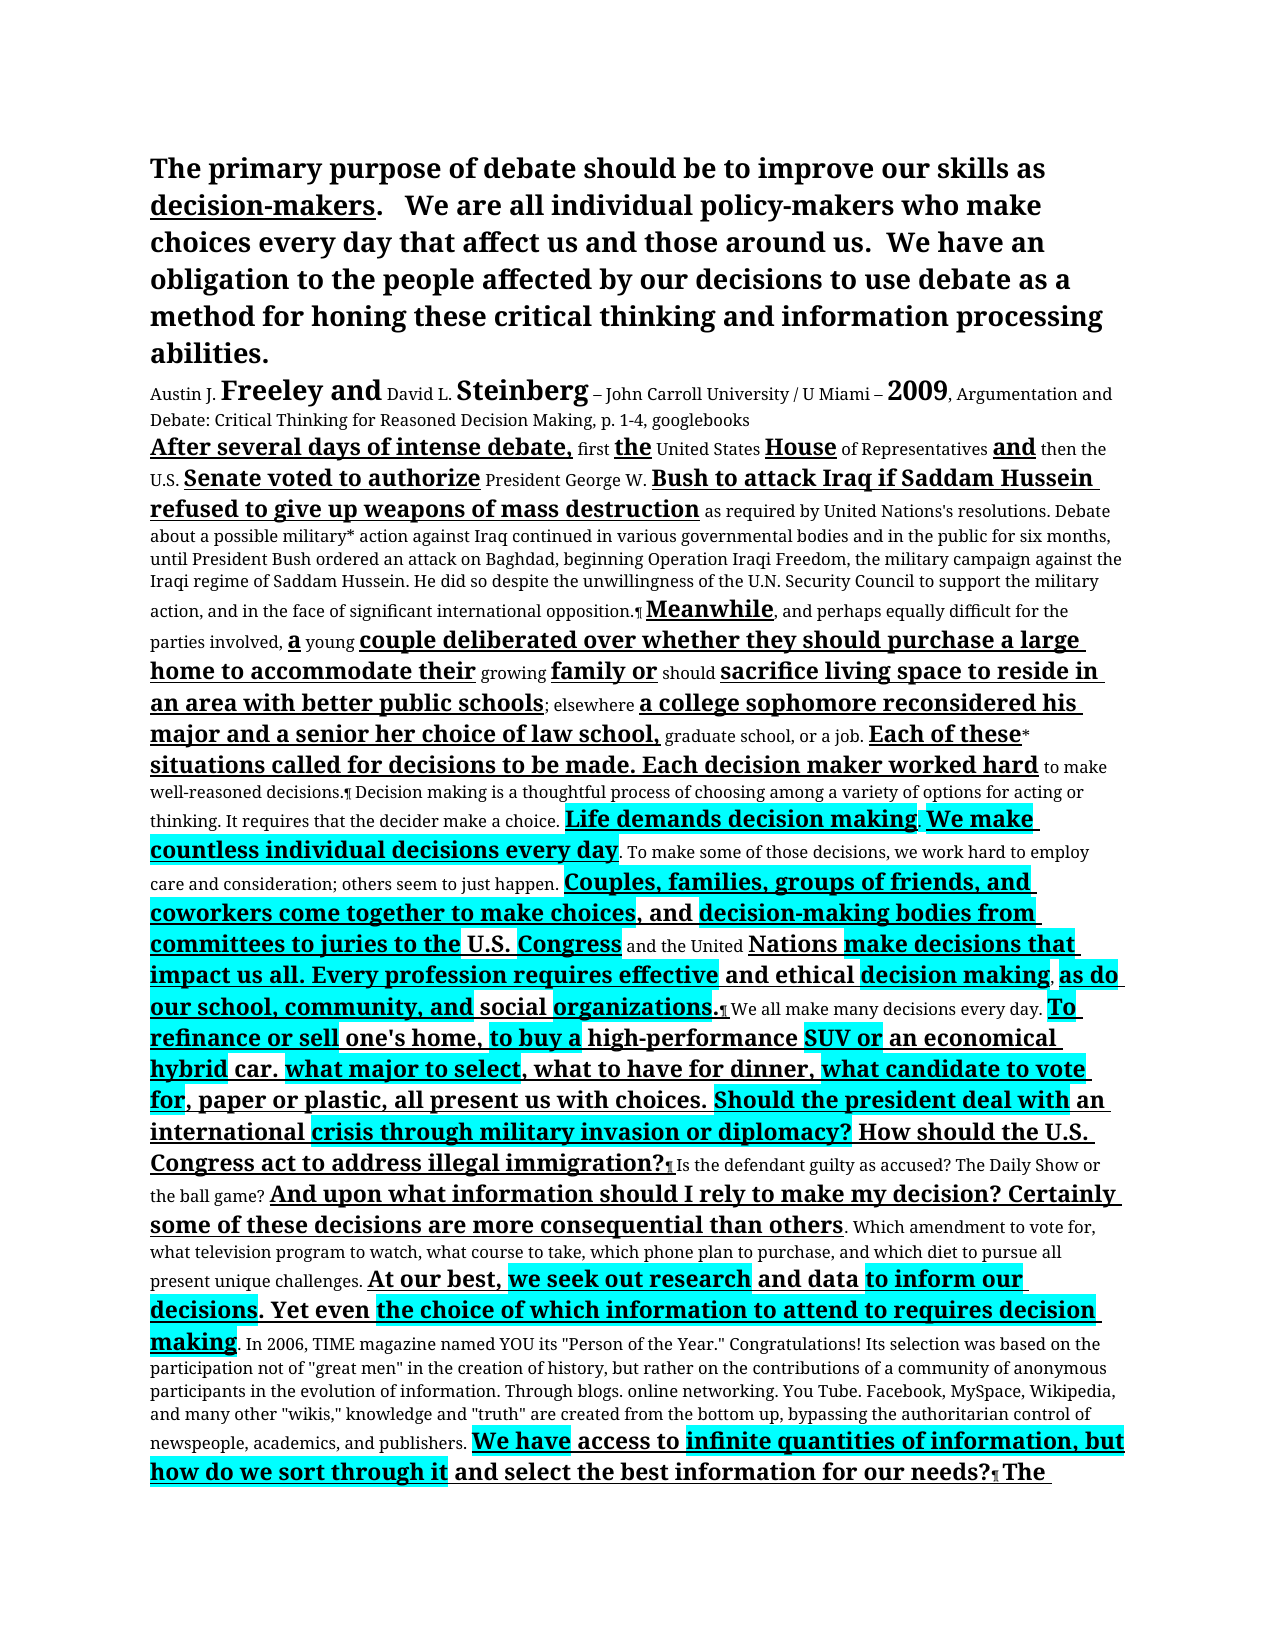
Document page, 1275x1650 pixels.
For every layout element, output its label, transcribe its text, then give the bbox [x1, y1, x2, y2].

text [150, 987, 1125, 1487]
text Austin J. Freeley and David L. Steinberg – John Carroll University / U Miami – 2009, Argumentation and Debate: Critical Thinking for Reasoned Decision Making, p. 1-4, googlebooks [150, 371, 1125, 431]
subtitle The primary purpose of debate should be to improve our skills as decision-makers. We are all individual policy-makers who make choices every day that affect us and those around us. We have an obligation to the people affected by our decisions to use debate as a method for honing these critical thinking and information processing abilities. [150, 150, 1125, 371]
